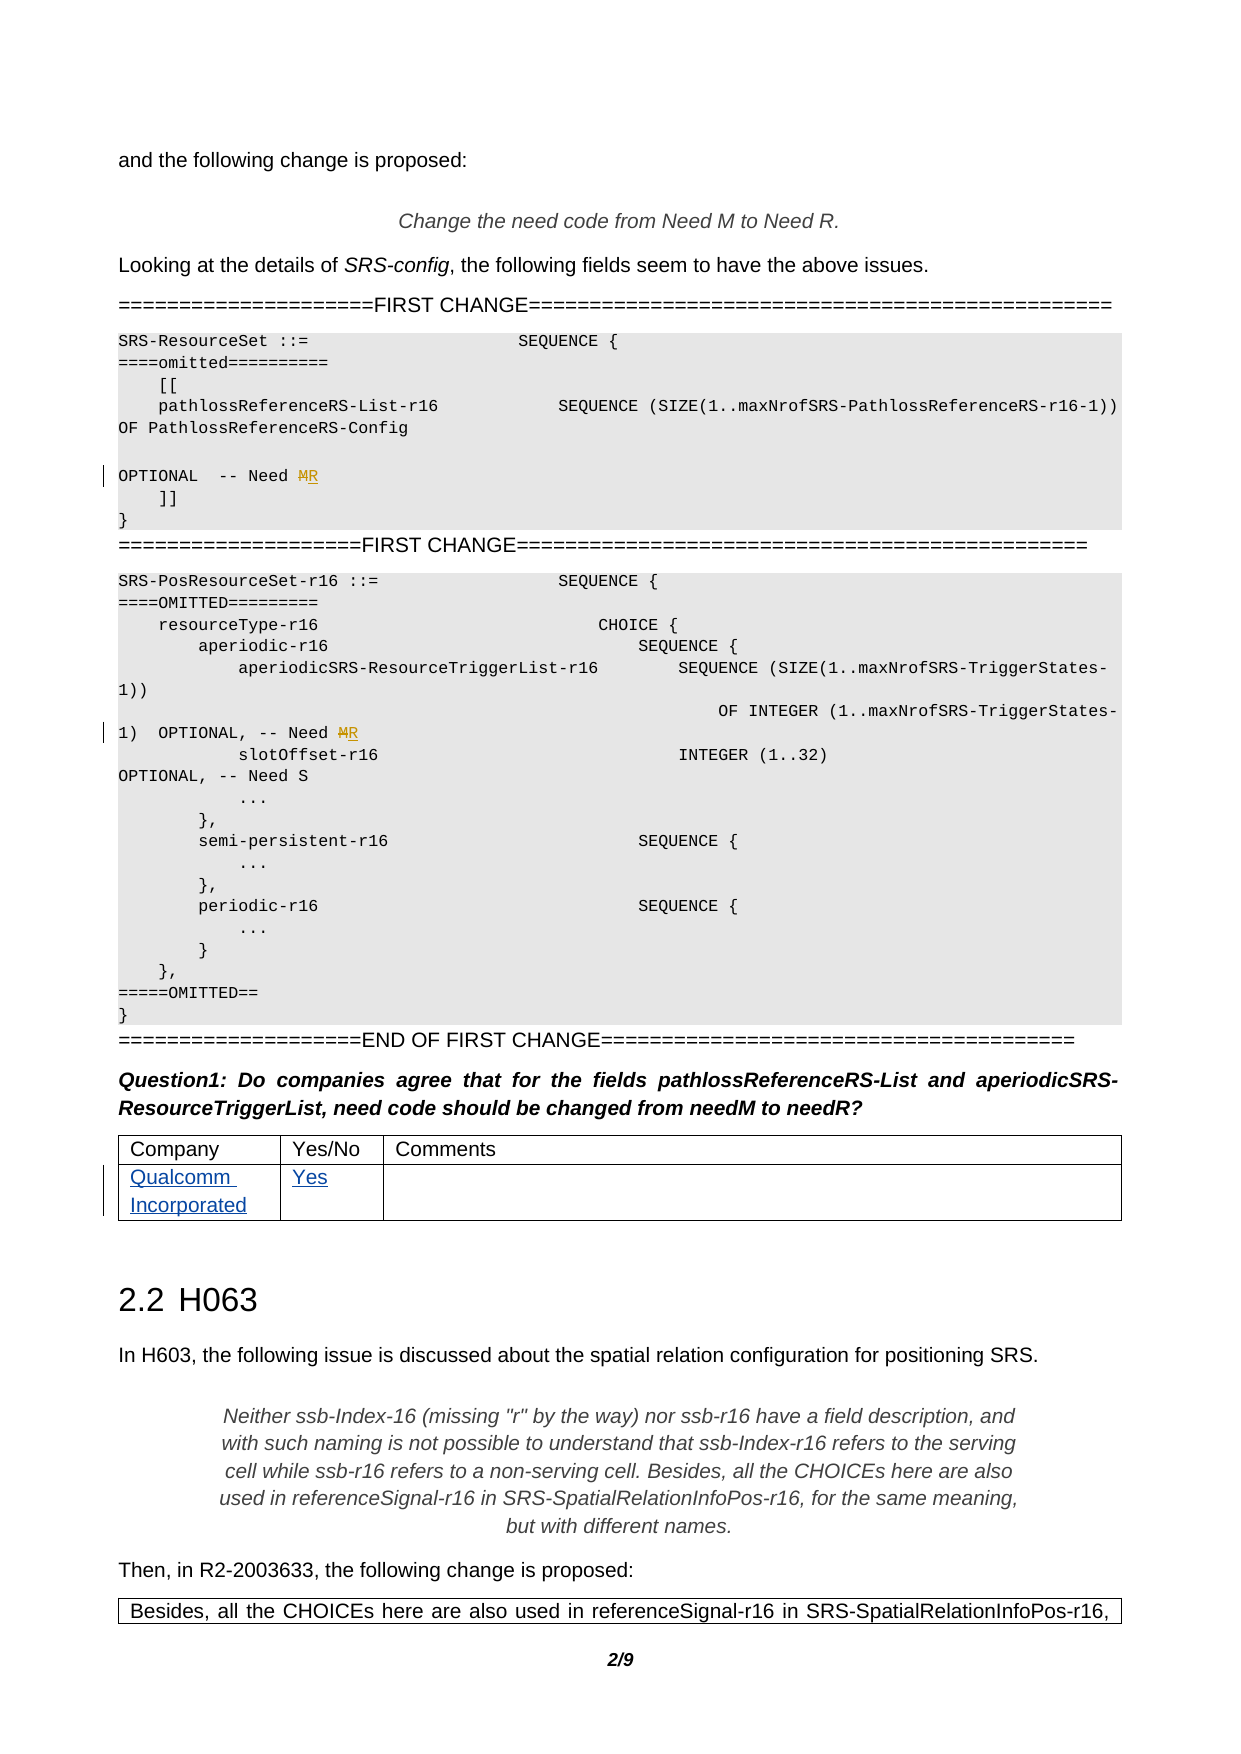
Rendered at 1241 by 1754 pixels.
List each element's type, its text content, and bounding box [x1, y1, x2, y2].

text Question1: Do companies agree that for the fields pathlossReferenceRS-List and aperiodicSRS-ResourceTriggerList, need code should be changed from needM to needR? [118, 1068, 1122, 1119]
text ... [118, 919, 1122, 938]
text ... [118, 789, 1122, 808]
text Change the need code from Need M to Need R. [208, 208, 1032, 232]
text Neither ssb-Index-16 (missing "r" by the way) nor ssb-r16 have a field description, and with such naming is not possible to understand that ssb-Index-r16 refers to the serving cell while ssb-r16 refers to a non-serving cell. Besides, all the CHOICEs here are also used in referenceSignal-r16 in SRS-SpatialRelationInfoPos-r16, for the same meaning, but with different names. [208, 1403, 1032, 1537]
text =====OMITTED== [118, 984, 1122, 1003]
table_cell [384, 1165, 1121, 1220]
text aperiodicSRS-ResourceTriggerList-r16 SEQUENCE (SIZE(1..maxNrofSRS-TriggerStates-1)) [118, 659, 1122, 700]
text SRS-PosResourceSet-r16 ::= SEQUENCE { [118, 573, 1122, 592]
text OF INTEGER (1..maxNrofSRS-TriggerStates-1) OPTIONAL, -- Need [118, 703, 1122, 743]
text }, [118, 876, 1122, 895]
subtitle H063 [118, 1280, 1122, 1318]
table_header Comments [384, 1136, 1121, 1164]
text pathlossReferenceRS-List-r16 SEQUENCE (SIZE(1..maxNrofSRS-PathlossReferenceRS-r16-1)) OF PathlossReferenceRS-Config [118, 398, 1122, 438]
text ====omitted========== [118, 354, 1122, 373]
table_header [119, 1599, 1121, 1623]
text }, [118, 963, 1122, 982]
text ====OMITTED========= [118, 594, 1122, 613]
text ]] [118, 489, 1122, 508]
text OPTIONAL -- Need [118, 441, 1122, 487]
table_cell [119, 1165, 280, 1220]
text semi-persistent-r16 SEQUENCE { [118, 833, 1122, 852]
text }, [118, 811, 1122, 830]
table_header Company [119, 1136, 280, 1164]
text Looking at the details of SRS-config, the following fields seem to have the above issues. [118, 253, 1122, 277]
text In H603, the following issue is discussed about the spatial relation configuration for positioning SRS. [118, 1343, 1122, 1367]
text } [118, 1006, 1122, 1025]
text Then, in R2-2003633, the following change is proposed: [118, 1558, 1122, 1582]
text slotOffset-r16 INTEGER (1..32) OPTIONAL, -- Need S [118, 746, 1122, 787]
text SRS-ResourceSet ::= SEQUENCE { [118, 333, 1122, 352]
table_header Yes/No [281, 1136, 383, 1164]
text } [118, 941, 1122, 960]
text } [118, 511, 1122, 530]
text aperiodic-r16 SEQUENCE { [118, 638, 1122, 657]
text periodic-r16 SEQUENCE { [118, 898, 1122, 917]
text ====================FIRST CHANGE=============================================== [118, 533, 1122, 557]
text resourceType-r16 CHOICE { [118, 616, 1122, 635]
table_cell [281, 1165, 383, 1220]
text and the following change is proposed: [118, 148, 1122, 172]
text ====================END OF FIRST CHANGE======================================= [118, 1028, 1122, 1052]
text ... [118, 854, 1122, 873]
text =====================FIRST CHANGE================================================ [118, 293, 1122, 317]
text [[ [118, 376, 1122, 395]
